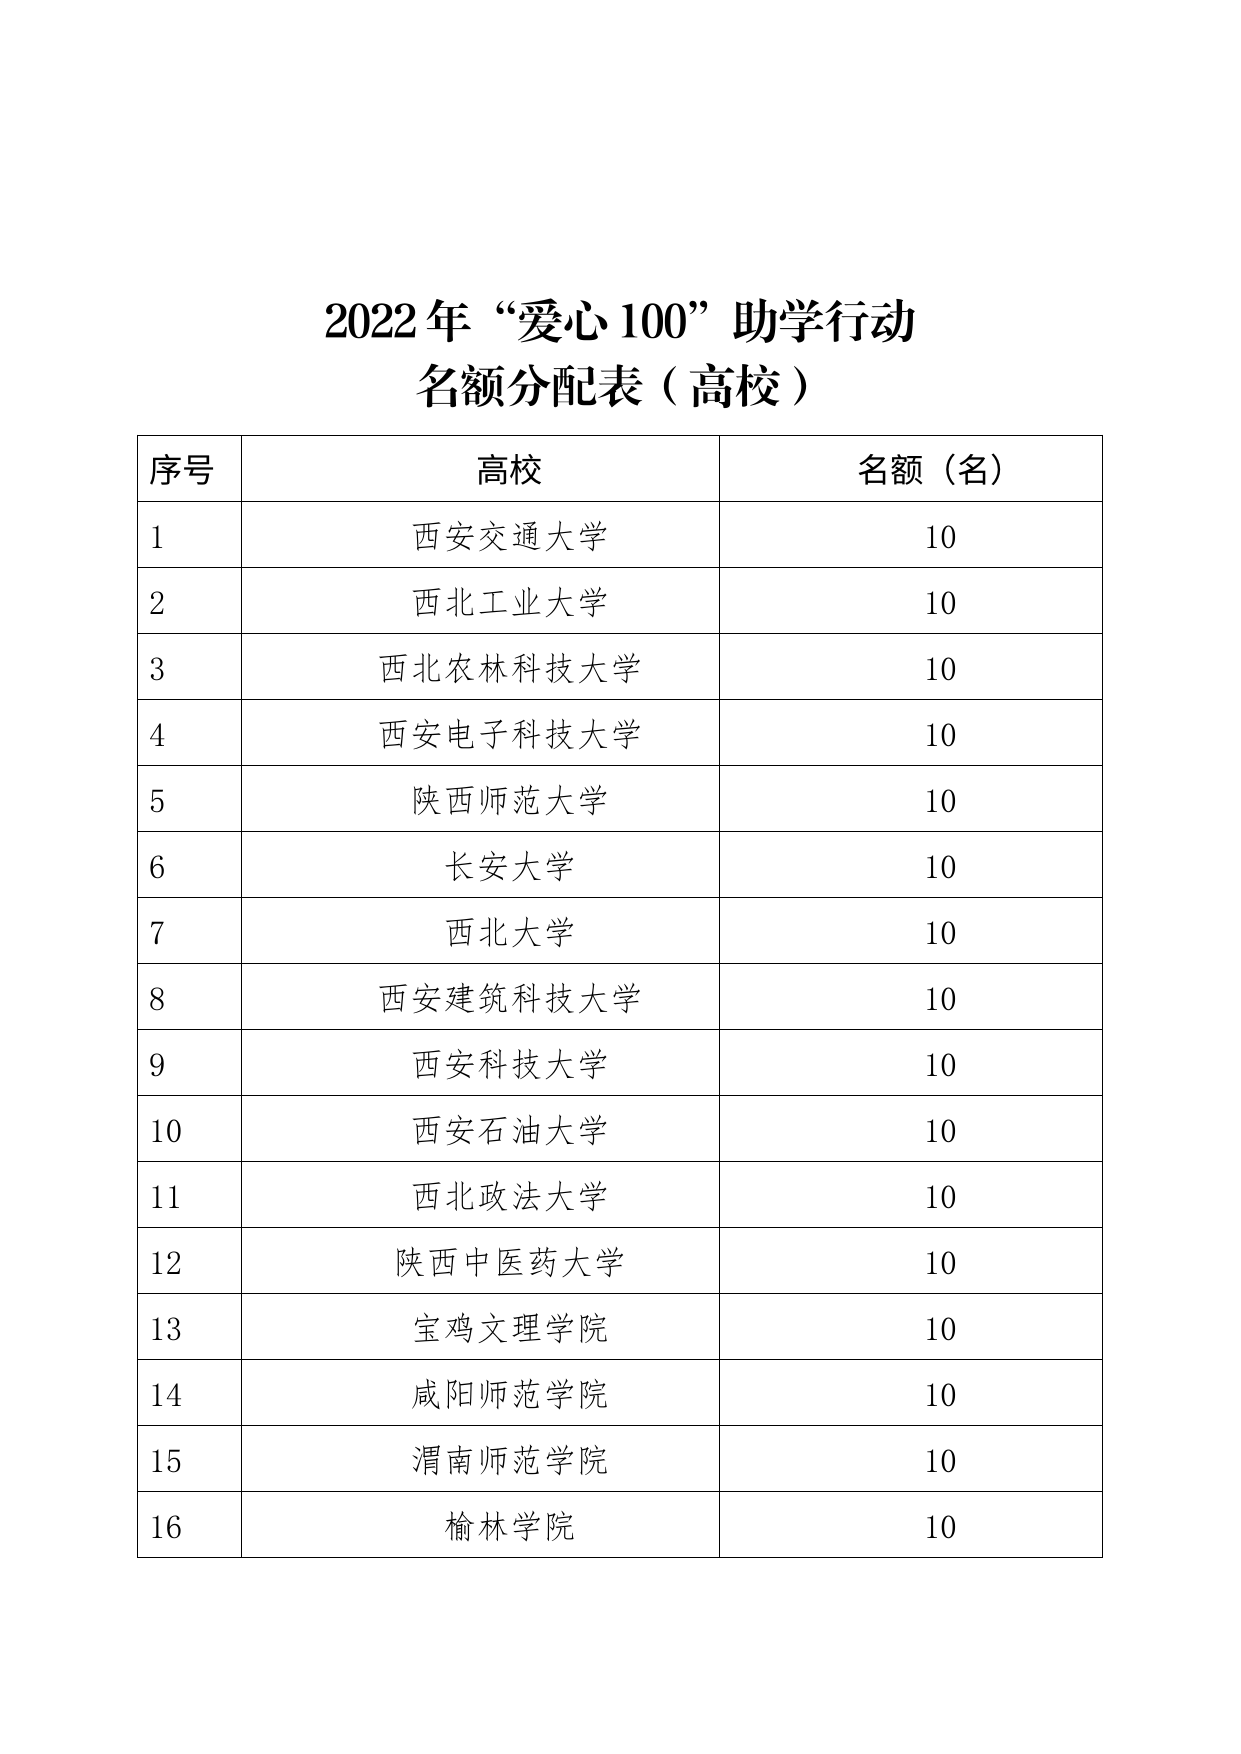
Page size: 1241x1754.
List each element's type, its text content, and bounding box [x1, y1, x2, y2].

table_cell 西安建筑科技大学 [242, 964, 719, 1029]
table_cell 10 [720, 964, 1102, 1029]
table_cell 10 [720, 1030, 1102, 1095]
table_cell 4 [138, 700, 241, 765]
table_cell 10 [720, 502, 1102, 567]
table_cell 宝鸡文理学院 [242, 1294, 719, 1359]
table_cell 10 [720, 1360, 1102, 1425]
table_cell 10 [720, 634, 1102, 699]
text 名额分配表（高校） [187, 357, 1053, 422]
table_cell 10 [720, 1096, 1102, 1161]
table_cell 西安电子科技大学 [242, 700, 719, 765]
table_cell 西北政法大学 [242, 1162, 719, 1227]
table_cell 榆林学院 [242, 1492, 719, 1557]
table_cell 陕西师范大学 [242, 766, 719, 831]
table_cell 16 [138, 1492, 241, 1557]
table_cell 9 [138, 1030, 241, 1095]
table_cell 14 [138, 1360, 241, 1425]
table_cell 11 [138, 1162, 241, 1227]
table_cell 1 [138, 502, 241, 567]
table_cell 10 [720, 1426, 1102, 1491]
table_cell 3 [138, 634, 241, 699]
table_cell 15 [138, 1426, 241, 1491]
table_cell 陕西中医药大学 [242, 1228, 719, 1293]
table_cell 10 [720, 832, 1102, 897]
table_header 名额（名） [720, 436, 1102, 501]
table_cell 8 [138, 964, 241, 1029]
table_cell 10 [138, 1096, 241, 1161]
table_cell 10 [720, 1228, 1102, 1293]
text 2022年“爱心100”助学行动 [187, 292, 1053, 357]
table_cell 10 [720, 766, 1102, 831]
table_cell 咸阳师范学院 [242, 1360, 719, 1425]
table_cell 5 [138, 766, 241, 831]
table_cell 西安石油大学 [242, 1096, 719, 1161]
table_cell 10 [720, 568, 1102, 633]
table_cell 12 [138, 1228, 241, 1293]
table_cell 渭南师范学院 [242, 1426, 719, 1491]
table_cell 西安交通大学 [242, 502, 719, 567]
table_cell 西北农林科技大学 [242, 634, 719, 699]
table_cell 10 [720, 1162, 1102, 1227]
table_cell 西北工业大学 [242, 568, 719, 633]
table_cell 10 [720, 1294, 1102, 1359]
table_cell 西安科技大学 [242, 1030, 719, 1095]
table_cell 6 [138, 832, 241, 897]
table_cell 10 [720, 700, 1102, 765]
table_header 高校 [242, 436, 719, 501]
table_header 序号 [138, 436, 241, 501]
table_cell 10 [720, 1492, 1102, 1557]
table_cell 13 [138, 1294, 241, 1359]
table_cell 10 [720, 898, 1102, 963]
table_cell 西北大学 [242, 898, 719, 963]
table_cell 长安大学 [242, 832, 719, 897]
table_cell 7 [138, 898, 241, 963]
table_cell 2 [138, 568, 241, 633]
